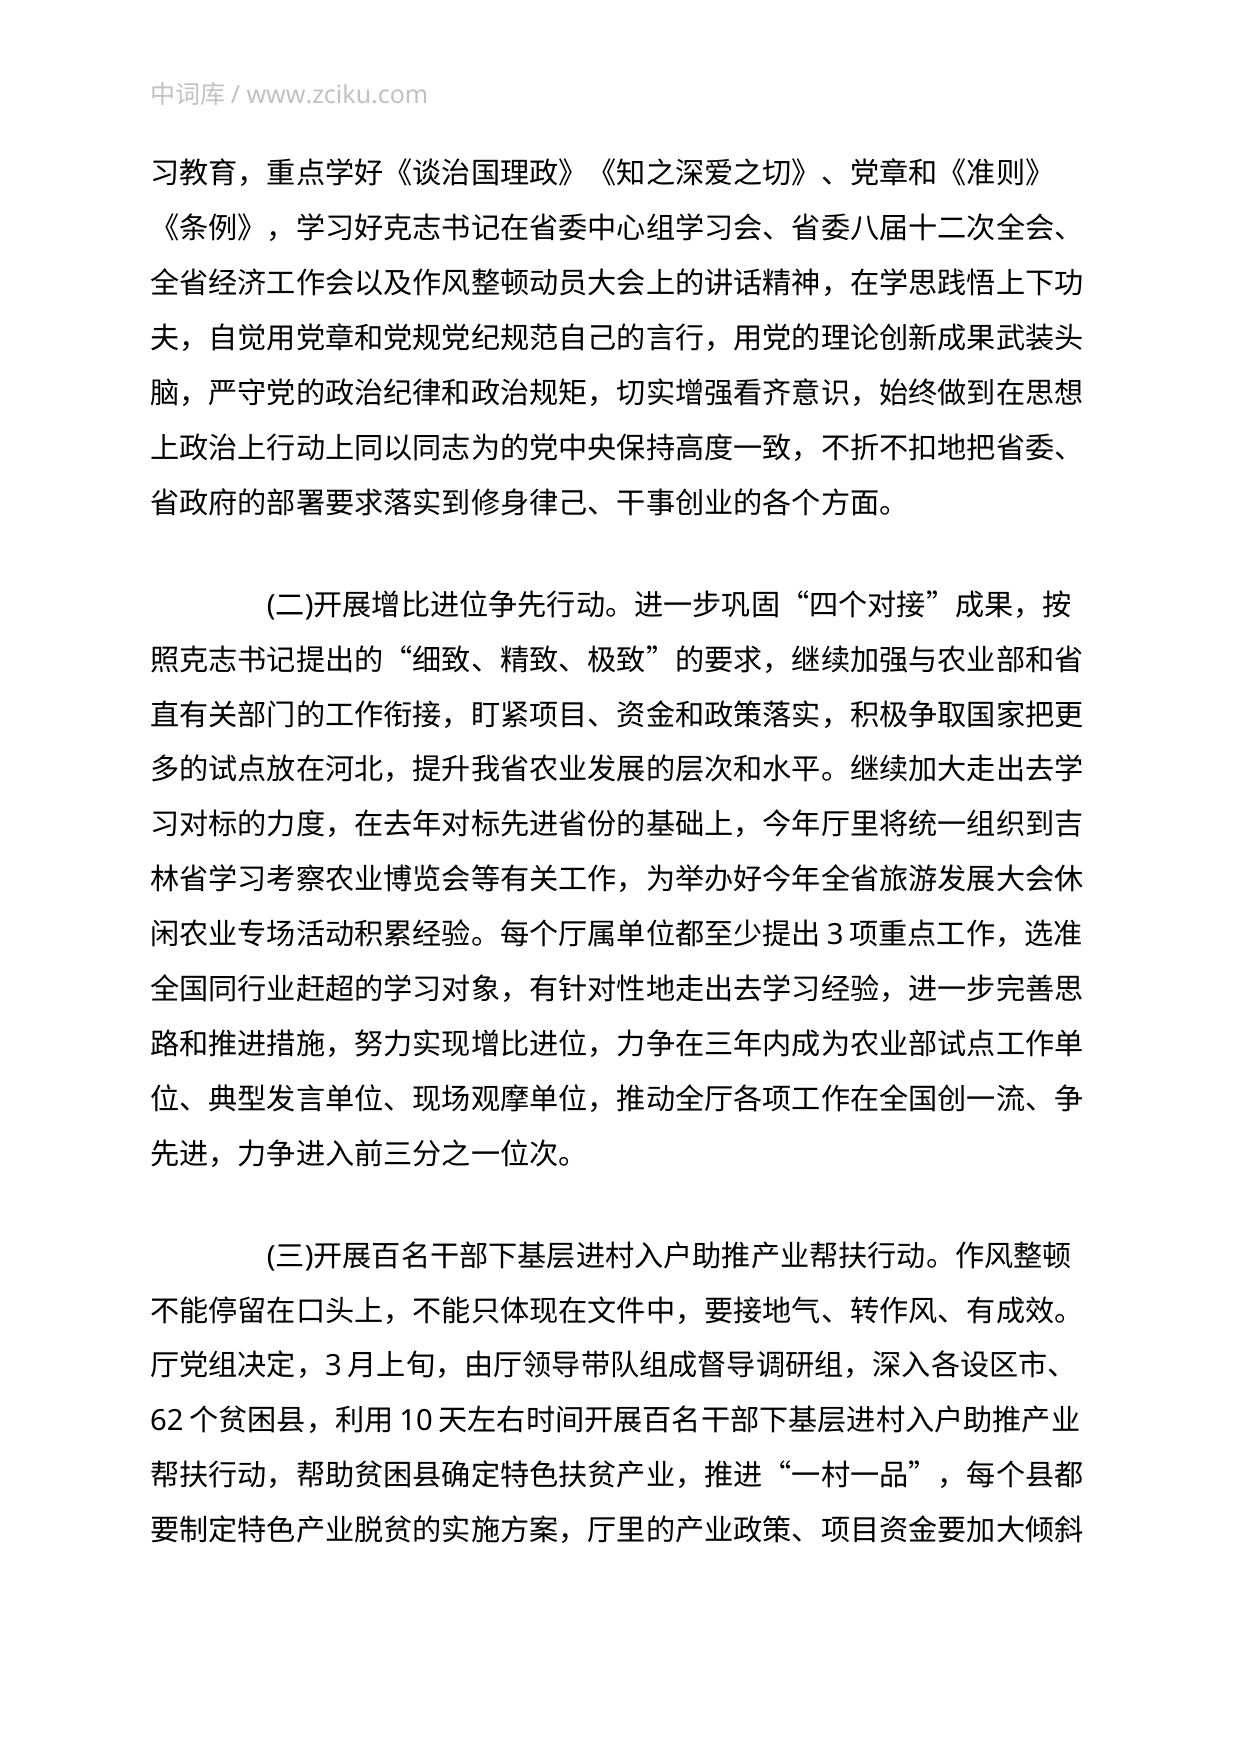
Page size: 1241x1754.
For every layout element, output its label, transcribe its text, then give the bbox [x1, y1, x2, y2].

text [150, 1232, 1090, 1549]
text (二)开展增比进位争先行动。进一步巩固“四个对接”成果，按照克志书记提出的“细致、精致、极致”的要求，继续加强与农业部和省直有关部门的工作衔接，盯紧项目、资金和政策落实，积极争取国家把更多的试点放在河北，提升我省农业发展的层次和水平。继续加大走出去学习对标的力度，在去年对标先进省份的基础上，今年厅里将统一组织到吉林省学习考察农业博览会等有关工作，为举办好今年全省旅游发展大会休闲农业专场活动积累经验。每个厅属单位都至少提出3项重点工作，选准全国同行业赶超的学习对象，有针对性地走出去学习经验，进一步完善思路和推进措施，努力实现增比进位，力争在三年内成为农业部试点工作单位、典型发言单位、现场观摩单位，推动全厅各项工作在全国创一流、争先进，力争进入前三分之一位次。 [150, 581, 1090, 1173]
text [150, 150, 1090, 522]
